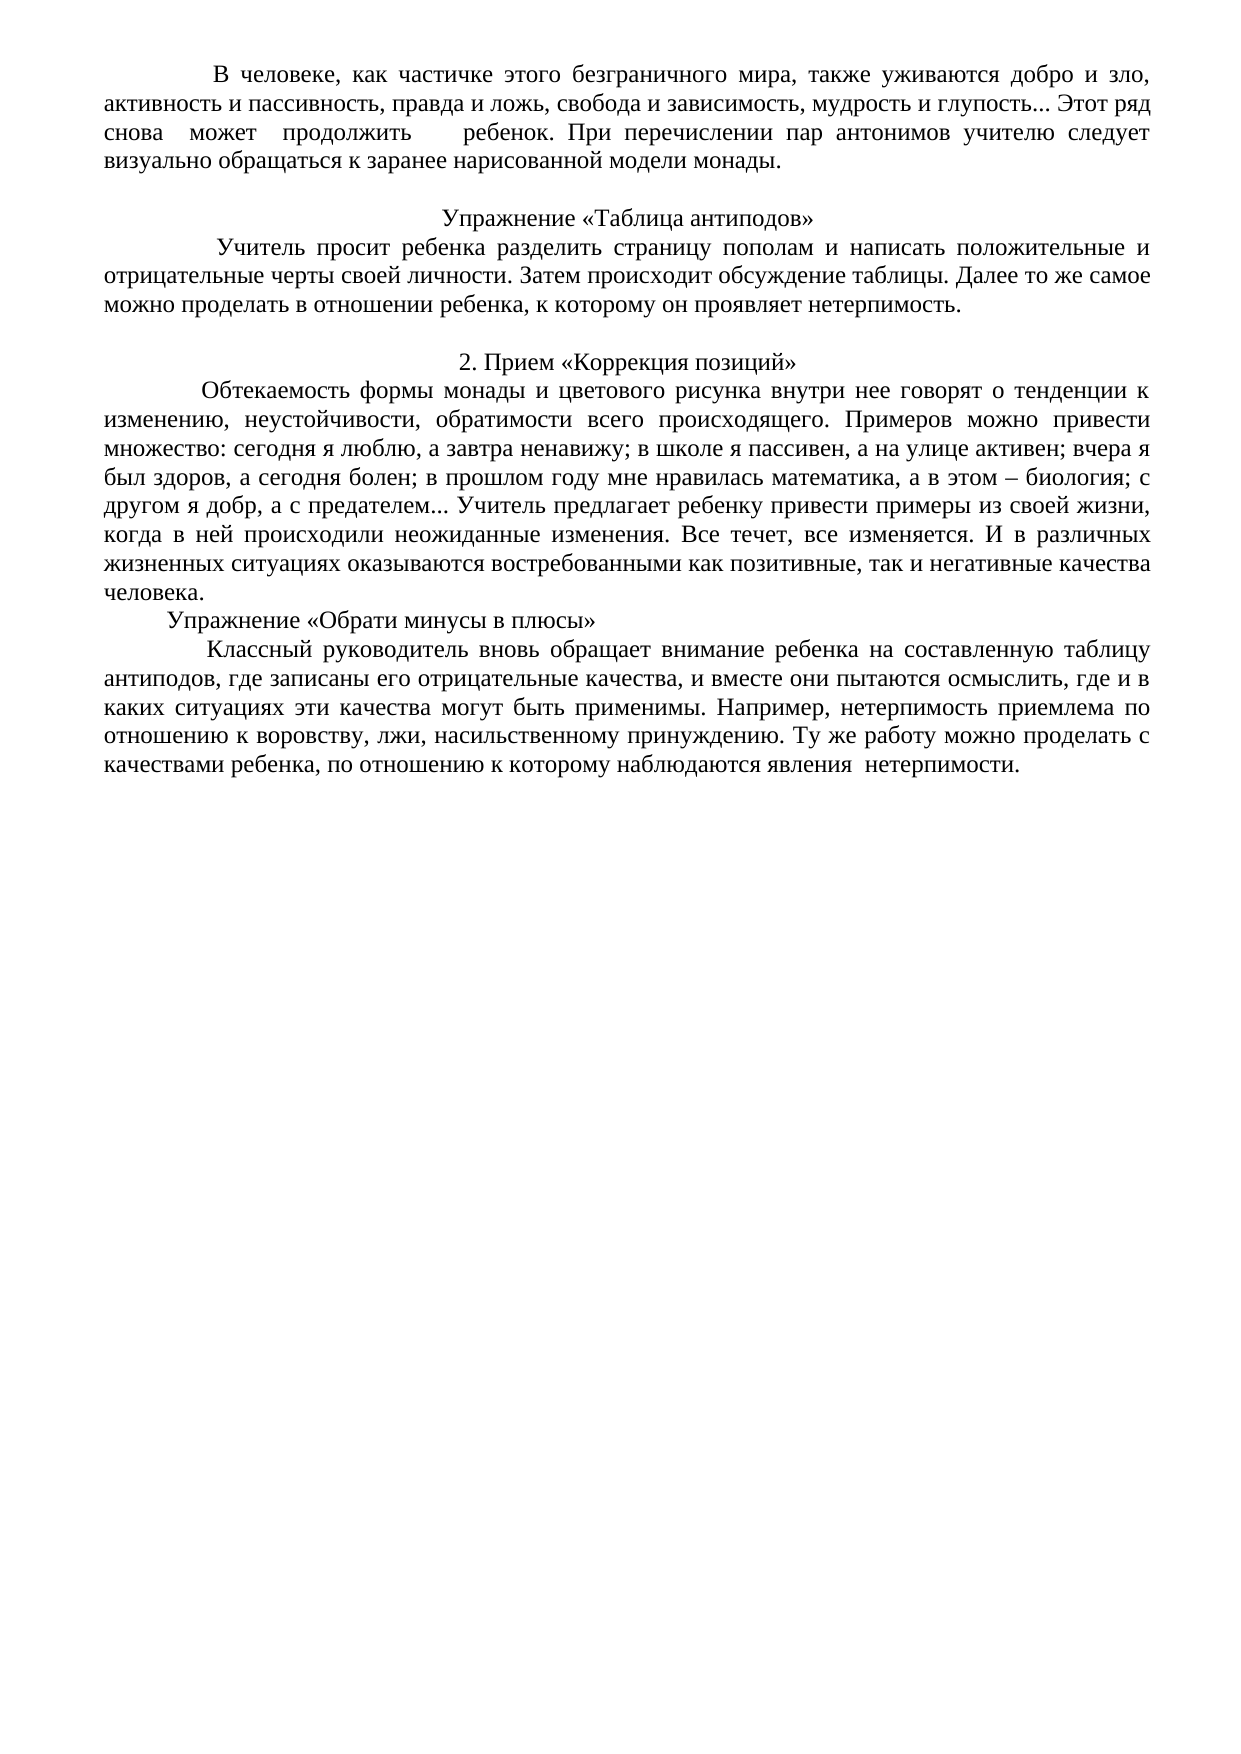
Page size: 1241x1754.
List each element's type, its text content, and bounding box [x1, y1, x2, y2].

text Классный руководитель вновь обращает внимание ребенка на составленную таблицу антиподов, где записаны его отрицательные качества, и вместе они пытаются осмыслить, где и в каких ситуациях эти качества могут быть применимы. Например, нетерпимость приемлема по отношению к воровству, лжи, насильственному принуждению. Ту же работу можно проделать с качествами ребенка, по отношению к которому наблюдаются явления нетерпимости. [103, 634, 1152, 778]
text 2. Прием «Коррекция позиций» [103, 347, 1152, 375]
text Упражнение «Таблица антиподов» [103, 203, 1152, 232]
text Упражнение «Обрати минусы в плюсы» [103, 605, 1152, 634]
text Обтекаемость формы монады и цветового рисунка внутри нее говорят о тенденции к изменению, неустойчивости, обратимости всего происходящего. Примеров можно привести множество: сегодня я люблю, а завтра ненавижу; в школе я пассивен, а на улице активен; вчера я был здоров, а сегодня болен; в прошлом году мне нравилась математика, а в этом – биология; с другом я добр, а с предателем... Учитель предлагает ребенку привести примеры из своей жизни, когда в ней происходили неожиданные изменения. Все течет, все изменяется. И в различных жизненных ситуациях оказываются востребованными как позитивные, так и негативные качества человека. [103, 375, 1152, 605]
text В человеке, как частичке этого безграничного мира, также уживаются добро и зло, активность и пассивность, правда и ложь, свобода и зависимость, мудрость и глупость... Этот ряд снова может продолжить ребенок. При перечислении пар антонимов учителю следует визуально обращаться к заранее нарисованной модели монады. [103, 59, 1152, 174]
text Учитель просит ребенка разделить страницу пополам и написать положительные и отрицательные черты своей личности. Затем происходит обсуждение таблицы. Далее то же самое можно проделать в отношении ребенка, к которому он проявляет нетерпимость. [103, 232, 1152, 318]
